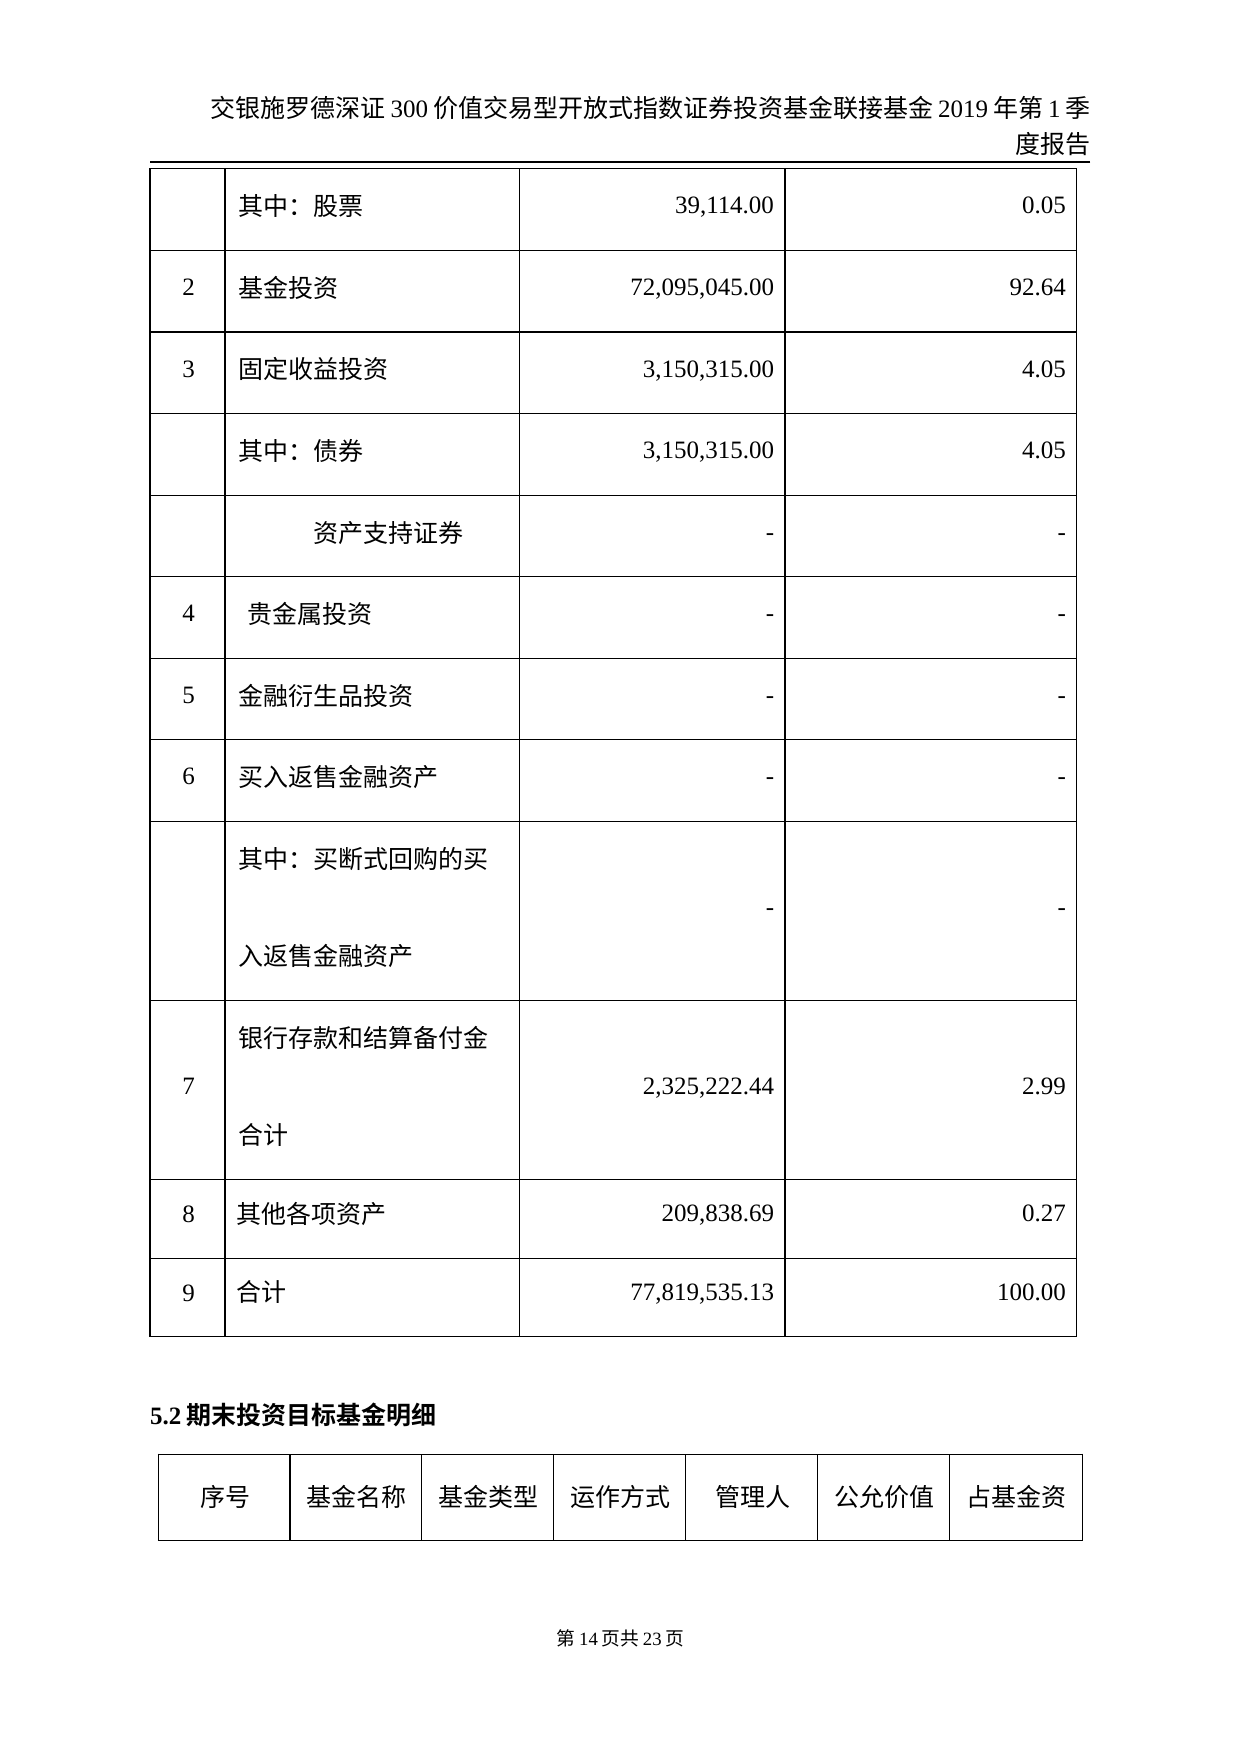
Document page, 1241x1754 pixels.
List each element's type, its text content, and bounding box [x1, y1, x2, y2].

table_cell 基金投资 [226, 251, 519, 331]
table_cell 3 [151, 333, 224, 413]
table_cell - [520, 740, 784, 821]
table_cell 其中：股票 [226, 169, 519, 250]
table_cell - [520, 822, 784, 1000]
table_cell - [520, 659, 784, 739]
table_header 占基金资产净值比例（％） [950, 1455, 1082, 1539]
table_cell 209,838.69 [520, 1180, 784, 1257]
table_cell 100.00 [786, 1259, 1076, 1336]
table_cell 其他各项资产 [226, 1180, 519, 1257]
table_cell 固定收益投资 [226, 333, 519, 413]
table_cell 39,114.00 [520, 169, 784, 250]
table_cell 2.99 [786, 1001, 1076, 1179]
table_cell 4.05 [786, 414, 1076, 494]
table_cell - [786, 822, 1076, 1000]
table_cell 7 [151, 1001, 224, 1179]
table_cell 6 [151, 740, 224, 821]
table_cell 4 [151, 577, 224, 658]
table_cell 其中：买断式回购的买入返售金融资产 [226, 822, 519, 1000]
table_header 基金类型 [422, 1455, 553, 1539]
table_header 管理人 [686, 1455, 817, 1539]
table_cell 资产支持证券 [226, 496, 519, 576]
table_cell - [786, 577, 1076, 658]
table_cell 5 [151, 659, 224, 739]
table_cell 92.64 [786, 251, 1076, 331]
table_cell [151, 822, 224, 1000]
table_cell 2,325,222.44 [520, 1001, 784, 1179]
table_header 序号 [159, 1455, 289, 1539]
table_cell 0.05 [786, 169, 1076, 250]
table_cell 合计 [226, 1259, 519, 1336]
table_header 公允价值（元） [818, 1455, 949, 1539]
table_cell 4.05 [786, 333, 1076, 413]
table_cell [151, 414, 224, 494]
table_header 基金名称 [291, 1455, 421, 1539]
table_cell - [786, 740, 1076, 821]
table_cell 2 [151, 251, 224, 331]
table_cell 77,819,535.13 [520, 1259, 784, 1336]
table_cell 8 [151, 1180, 224, 1257]
table_cell - [520, 496, 784, 576]
table_header 运作方式 [554, 1455, 685, 1539]
table_cell [151, 496, 224, 576]
table_cell 买入返售金融资产 [226, 740, 519, 821]
table_cell - [520, 577, 784, 658]
table_cell [151, 169, 224, 250]
table_cell 贵金属投资 [226, 577, 519, 658]
table_cell 72,095,045.00 [520, 251, 784, 331]
table_cell - [786, 496, 1076, 576]
table_cell - [786, 659, 1076, 739]
text 5.2期末投资目标基金明细 [150, 1381, 1090, 1446]
table_cell 金融衍生品投资 [226, 659, 519, 739]
table_cell 0.27 [786, 1180, 1076, 1257]
table_cell 其中：债券 [226, 414, 519, 494]
table_cell 9 [151, 1259, 224, 1336]
table_cell 3,150,315.00 [520, 333, 784, 413]
table_cell 3,150,315.00 [520, 414, 784, 494]
table_cell 银行存款和结算备付金合计 [226, 1001, 519, 1179]
